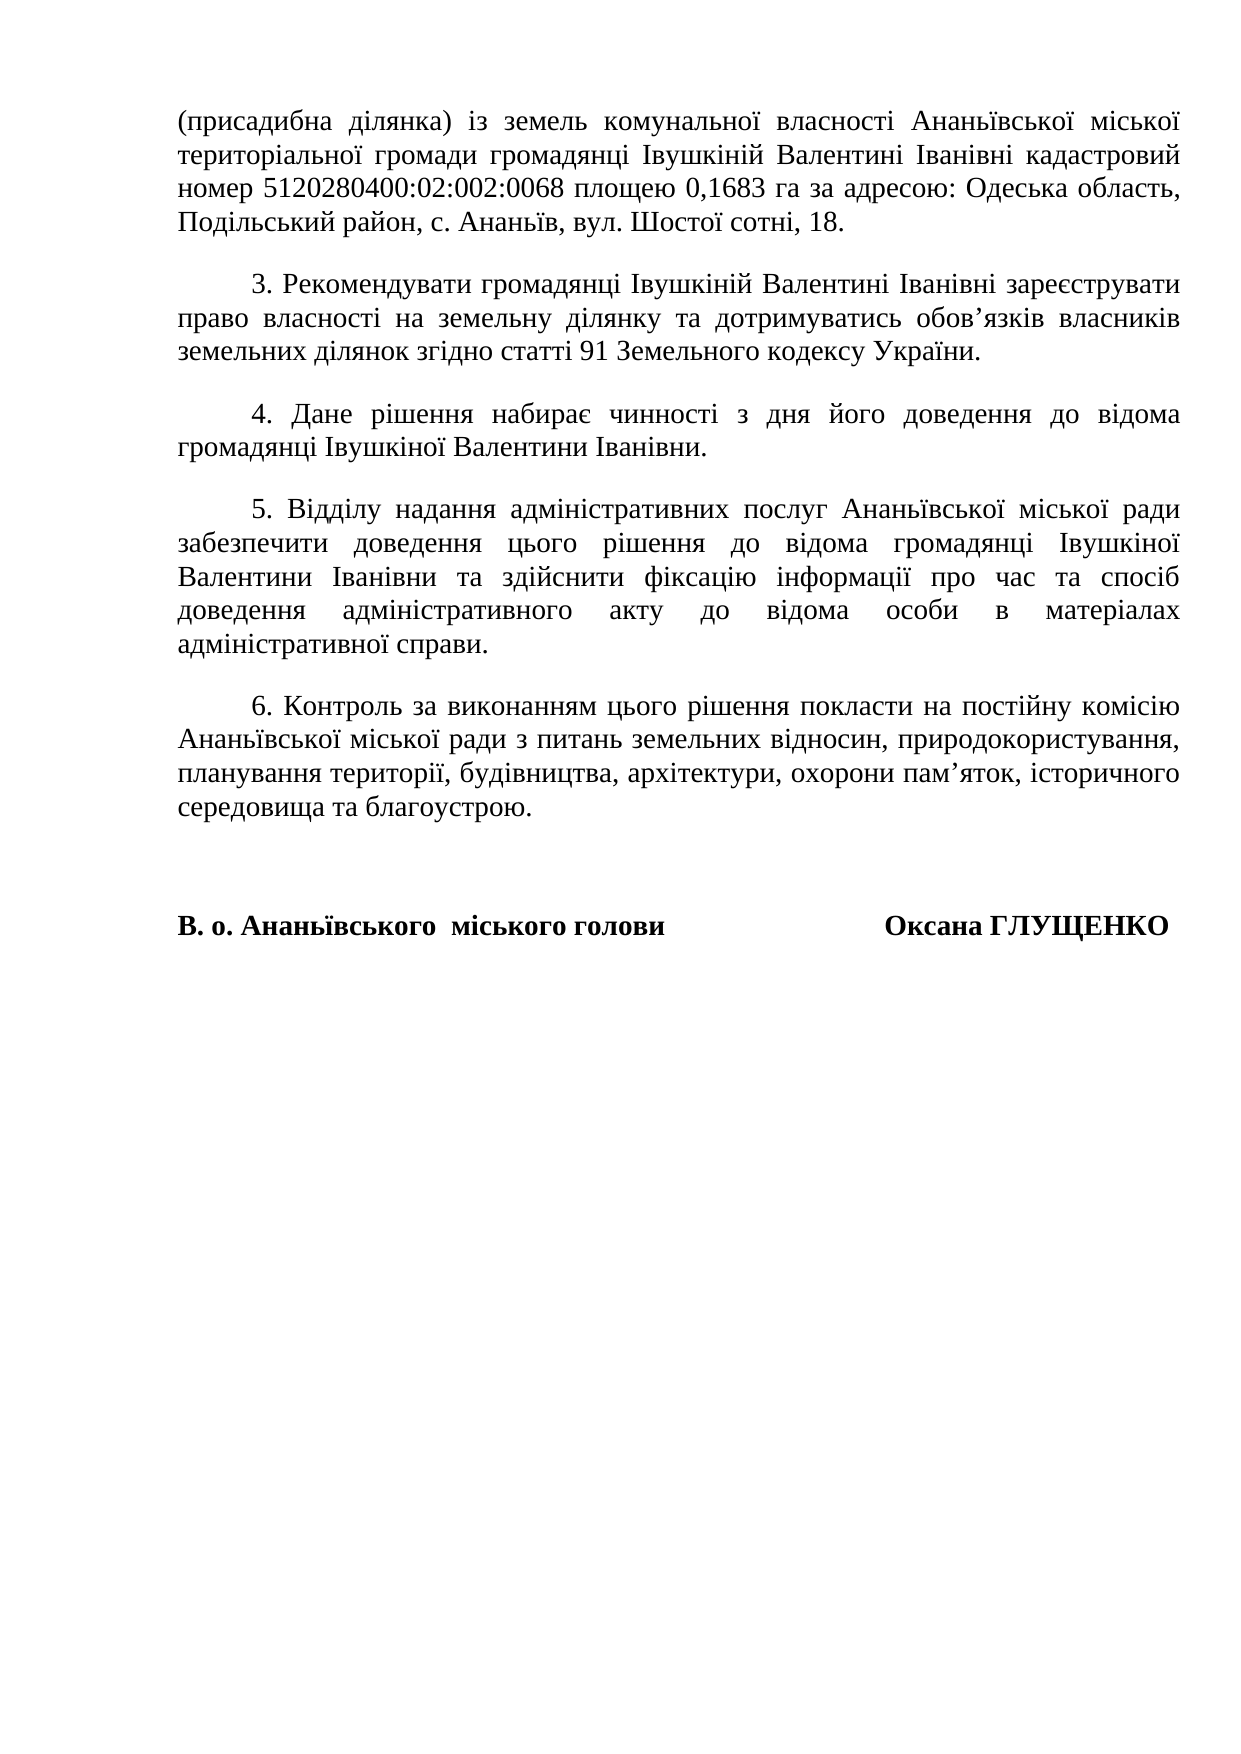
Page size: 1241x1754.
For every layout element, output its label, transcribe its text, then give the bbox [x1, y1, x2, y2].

text 3. Рекомендувати громадянці Івушкіній Валентині Іванівні зареєструвати право власності на земельну ділянку та дотримуватись обов’язків власників земельних ділянок згідно статті 91 Земельного кодексу України. [177, 266, 1181, 367]
text В. о. Ананьївського міського голови Оксана ГЛУЩЕНКО [177, 908, 1181, 942]
text 6. Контроль за виконанням цього рішення покласти на постійну комісію Ананьївської міської ради з питань земельних відносин, природокористування, планування території, будівництва, архітектури, охорони пам’яток, історичного середовища та благоустрою. [177, 688, 1181, 822]
text 5. Відділу надання адміністративних послуг Ананьївської міської ради забезпечити доведення цього рішення до відома громадянці Івушкіної Валентини Іванівни та здійснити фіксацію інформації про час та спосіб доведення адміністративного акту до відома особи в матеріалах адміністративної справи. [177, 492, 1181, 659]
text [177, 103, 1181, 238]
text 4. Дане рішення набирає чинності з дня його доведення до відома громадянці Івушкіної Валентини Іванівни. [177, 396, 1181, 463]
